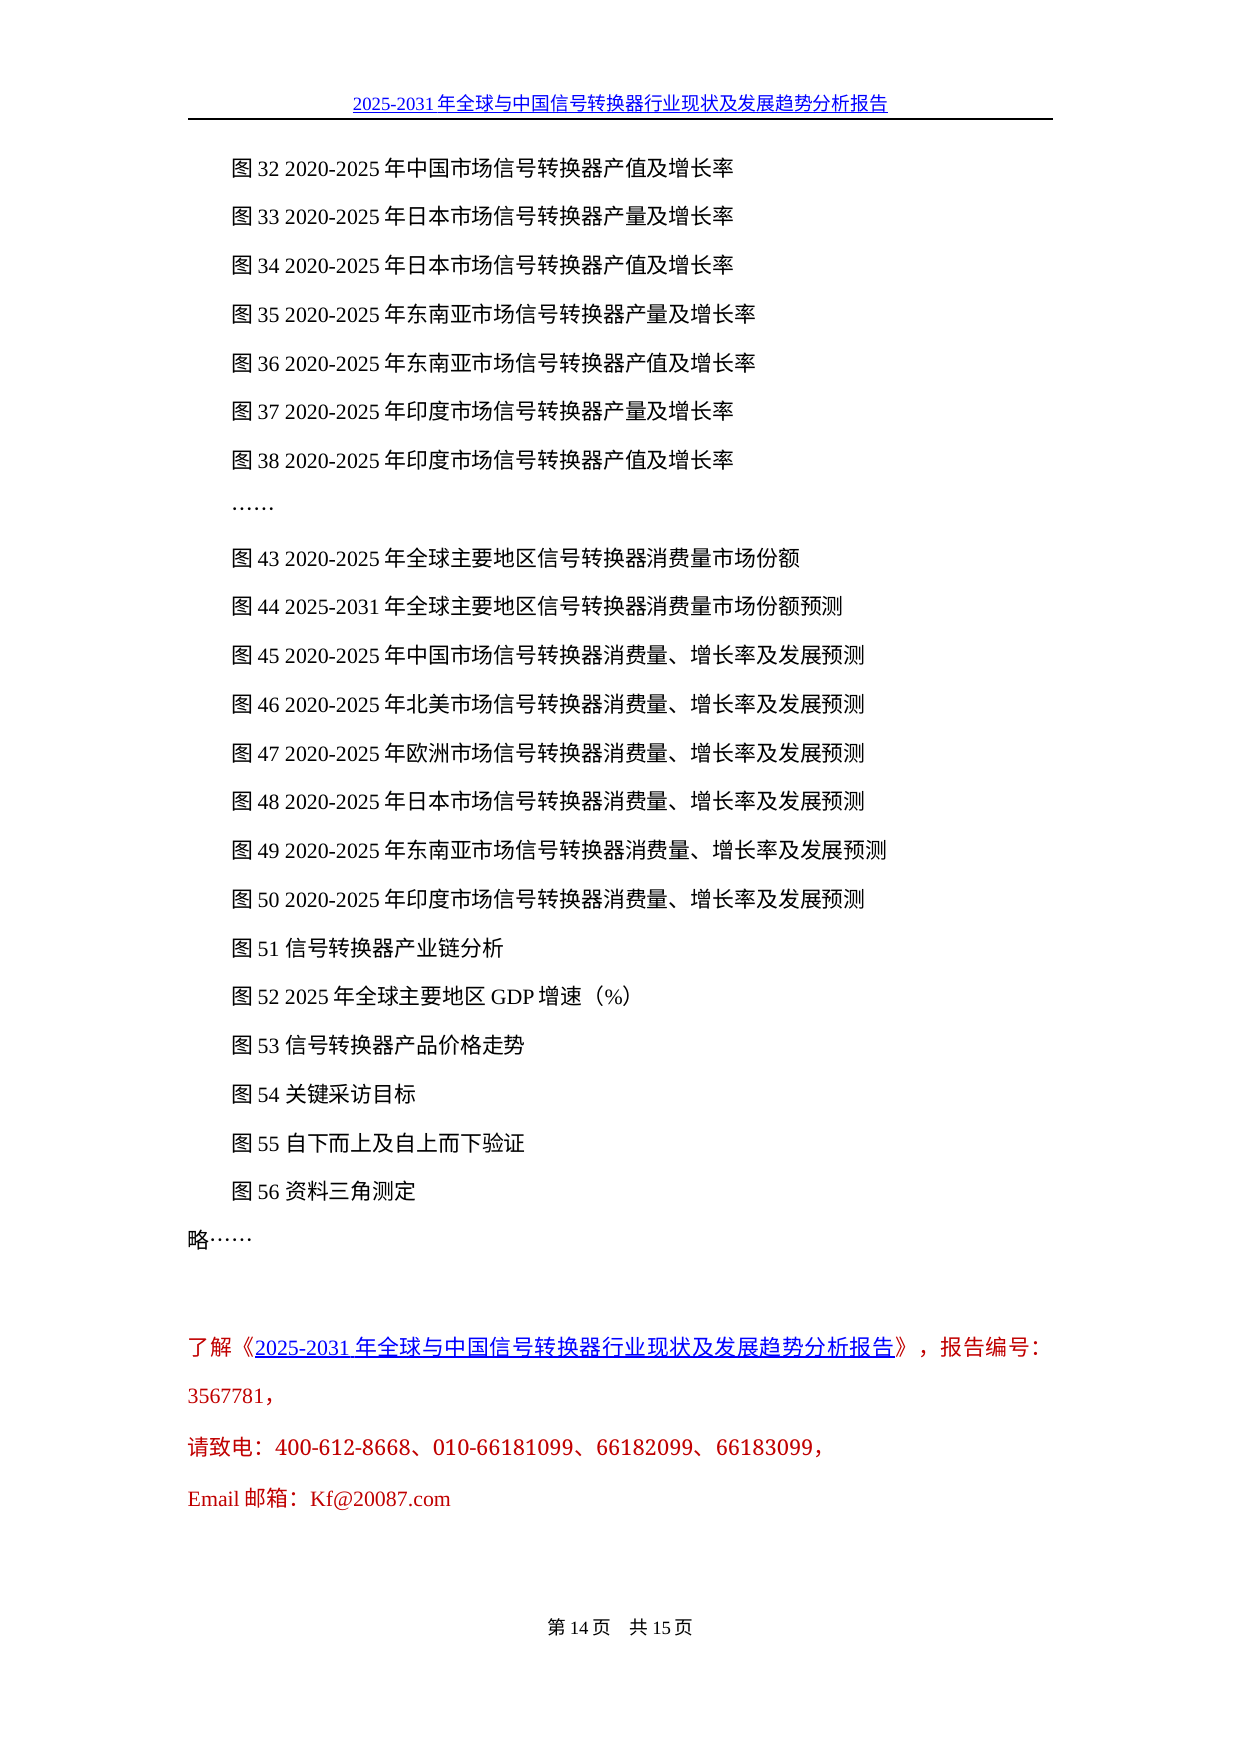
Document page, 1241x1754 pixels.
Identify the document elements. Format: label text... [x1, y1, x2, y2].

text 了解《2025-2031年全球与中国信号转换器行业现状及发展趋势分析报告》，报告编号：3567781， [187, 1329, 1053, 1410]
text 请致电：400-612-8668、010-66181099、66182099、66183099， [187, 1429, 1053, 1462]
text Email邮箱：Kf@20087.com [187, 1481, 1053, 1513]
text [187, 150, 1053, 1255]
